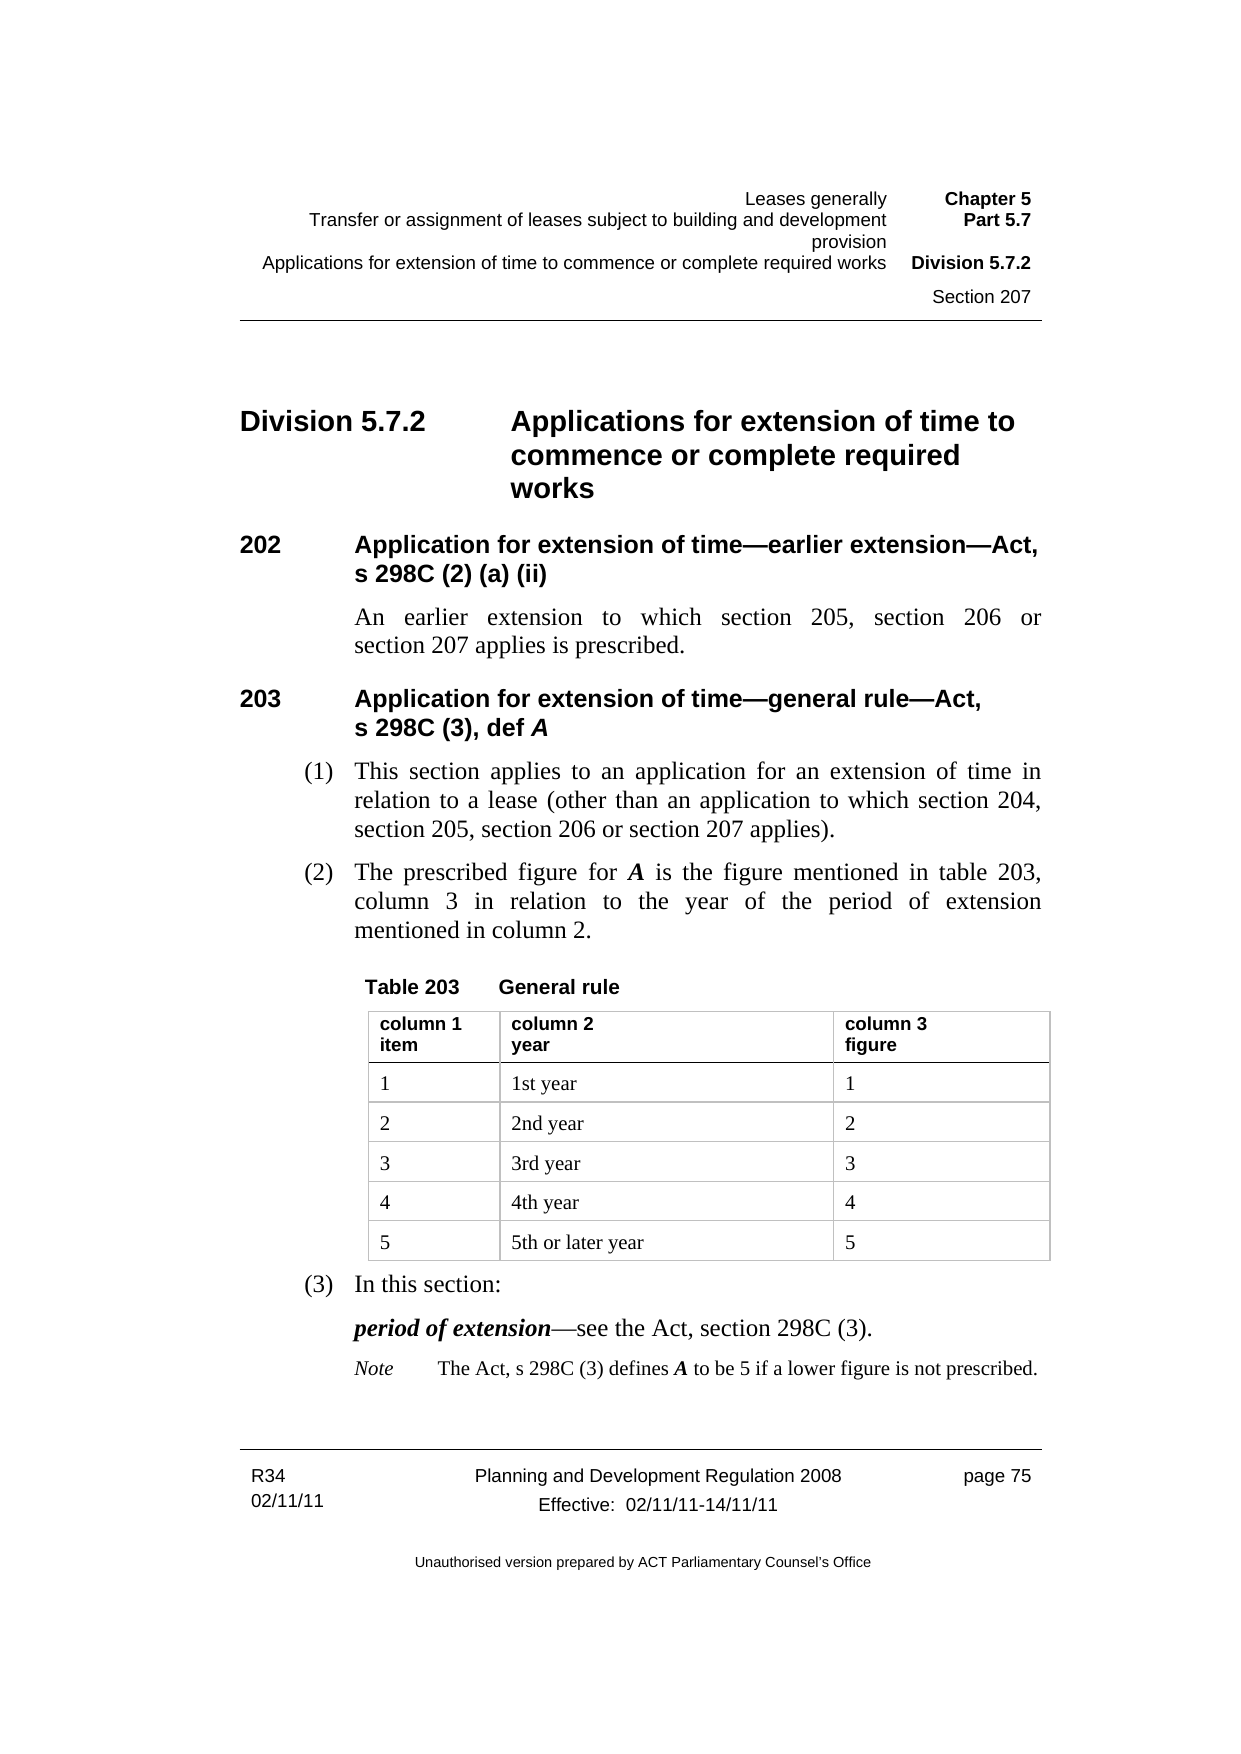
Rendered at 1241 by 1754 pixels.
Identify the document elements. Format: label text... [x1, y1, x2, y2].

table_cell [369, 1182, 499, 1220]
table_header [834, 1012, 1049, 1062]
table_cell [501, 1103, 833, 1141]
text Table 203 General rule [364, 975, 1042, 999]
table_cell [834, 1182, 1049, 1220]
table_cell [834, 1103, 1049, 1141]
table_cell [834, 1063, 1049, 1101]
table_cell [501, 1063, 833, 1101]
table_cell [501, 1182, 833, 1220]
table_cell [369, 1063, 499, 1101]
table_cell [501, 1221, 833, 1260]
text Note The Act, s 298C (3) defines A to be 5 if a lower figure is not prescribed. [354, 1356, 1042, 1380]
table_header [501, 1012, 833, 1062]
text (3) In this section: [239, 1269, 1042, 1298]
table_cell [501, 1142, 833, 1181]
text Division 5.7.2 Applications for extension of time to commence or complete required works [239, 404, 1042, 505]
text 202 Application for extension of time—earlier extension—Act, s 298C (2) (a) (ii) [239, 530, 1042, 587]
text (2) The prescribed figure for A is the figure mentioned in table 203, column 3 in relation to the year of the period of extension mentioned in column 2. [239, 857, 1042, 943]
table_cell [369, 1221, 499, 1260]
text (1) This section applies to an application for an extension of time in relation to a lease (other than an application to which section 204, section 205, section 206 or section 207 applies). [239, 756, 1042, 843]
text 203 Application for extension of time—general rule—Act, s 298C (3), def A [239, 684, 1042, 742]
text An earlier extension to which section 205, section 206 or section 207 applies is prescribed. [354, 602, 1042, 659]
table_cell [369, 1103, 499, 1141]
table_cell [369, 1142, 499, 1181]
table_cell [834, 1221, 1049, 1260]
list period of extension—see the Act, section 298C (3). [354, 1313, 1042, 1342]
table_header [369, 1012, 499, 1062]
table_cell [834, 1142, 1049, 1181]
